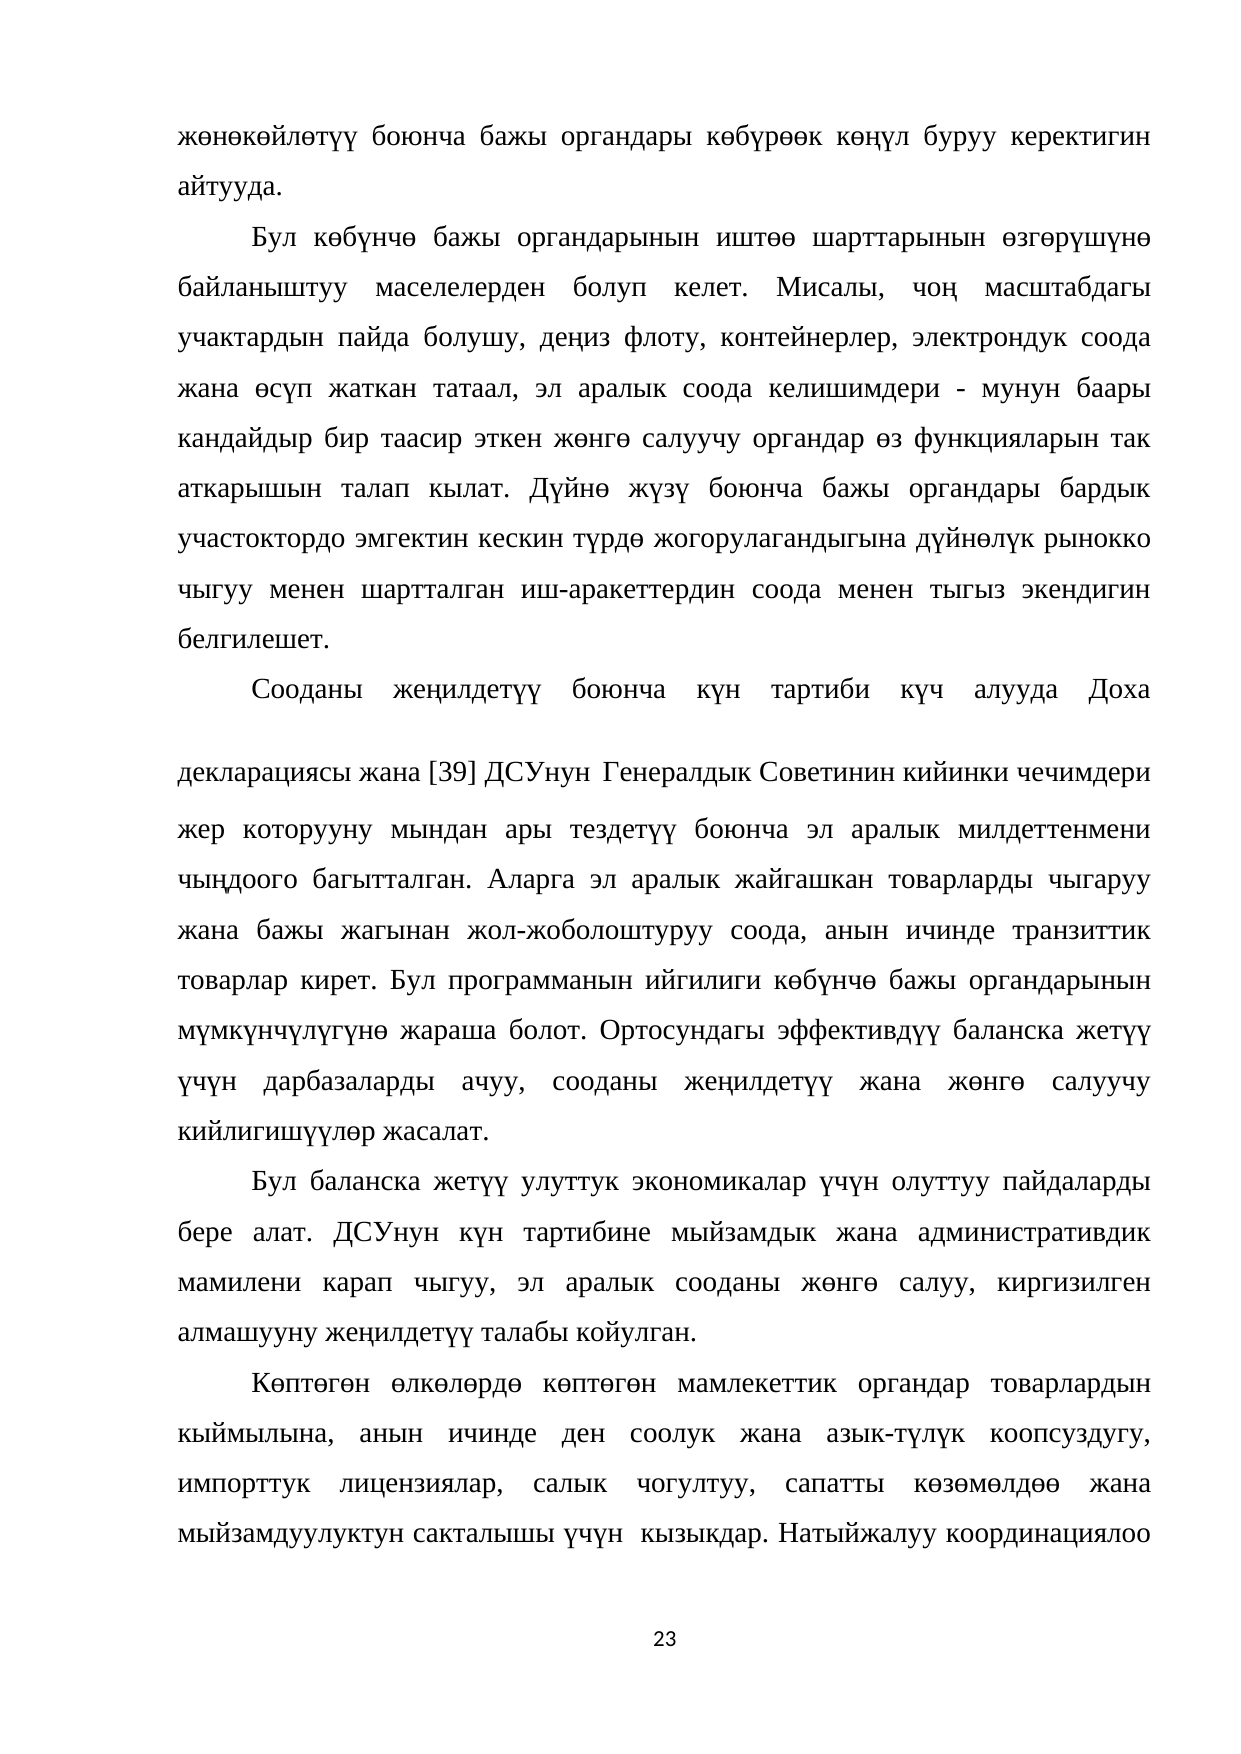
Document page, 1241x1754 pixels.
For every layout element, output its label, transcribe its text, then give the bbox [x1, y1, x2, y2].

text Сооданы жеңилдетүү боюнча күн тартиби күч алууда Доха декларациясы жана [39] ДСУнун Генералдык Советинин кийинки чечимдери жер которууну мындан ары тездетүү боюнча эл аралык милдеттенмени чыңдоого багытталган. Аларга эл аралык жайгашкан товарларды чыгаруу жана бажы жагынан жол-жоболоштуруу соода, анын ичинде транзиттик товарлар кирет. Бул программанын ийгилиги көбүнчө бажы органдарынын мүмкүнчүлүгүнө жараша болот. Ортосундагы эффективдүү баланска жетүү үчүн дарбазаларды ачуу, сооданы жеңилдетүү жана жөнгө салуучу кийлигишүүлөр жасалат. [177, 672, 1152, 1147]
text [177, 1365, 1152, 1549]
text Бул баланска жетүү улуттук экономикалар үчүн олуттуу пайдаларды бере алат. ДСУнун күн тартибине мыйзамдык жана административдик мамилени карап чыгуу, эл аралык сооданы жөнгө салуу, киргизилген алмашууну жеңилдетүү талабы койулган. [177, 1163, 1152, 1348]
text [177, 118, 1152, 202]
text Бул көбүнчө бажы органдарынын иштөө шарттарынын өзгөрүшүнө байланыштуу маселелерден болуп келет. Мисалы, чоң масштабдагы учактардын пайда болушу, деңиз флоту, контейнерлер, электрондук соода жана өсүп жаткан татаал, эл аралык соода келишимдери - мунун баары кандайдыр бир таасир эткен жөнгө салуучу органдар өз функцияларын так аткарышын талап кылат. Дүйнө жүзү боюнча бажы органдары бардык участоктордо эмгектин кескин түрдө жогорулагандыгына дүйнөлүк рынокко чыгуу менен шартталган иш-аракеттердин соода менен тыгыз экендигин белгилешет. [177, 219, 1152, 655]
